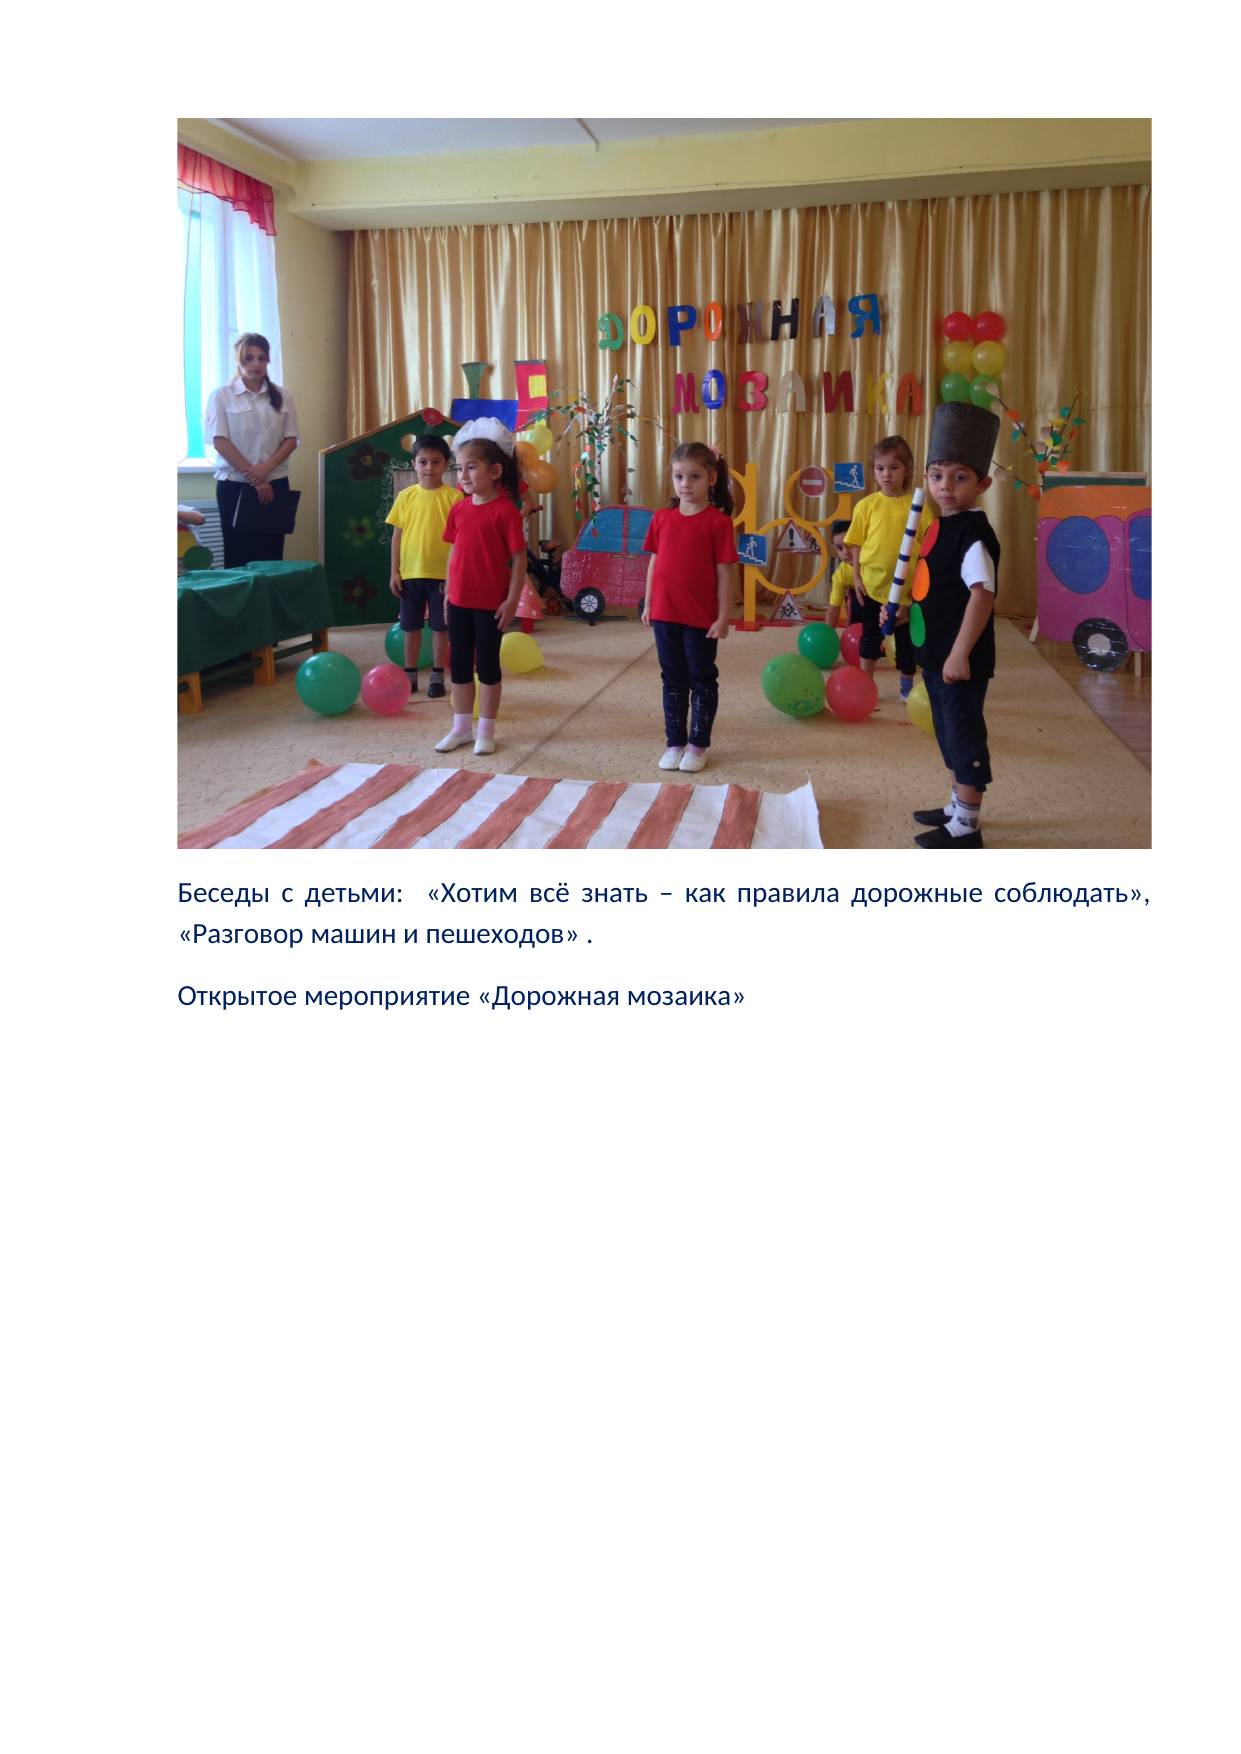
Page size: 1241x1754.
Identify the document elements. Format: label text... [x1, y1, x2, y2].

picture [177, 118, 1152, 849]
text Открытое мероприятие «Дорожная мозаика» [177, 977, 1152, 1012]
text Беседы с детьми: «Хотим всё знать – как правила дорожные соблюдать», «Разговор машин и пешеходов» . [177, 874, 1152, 951]
